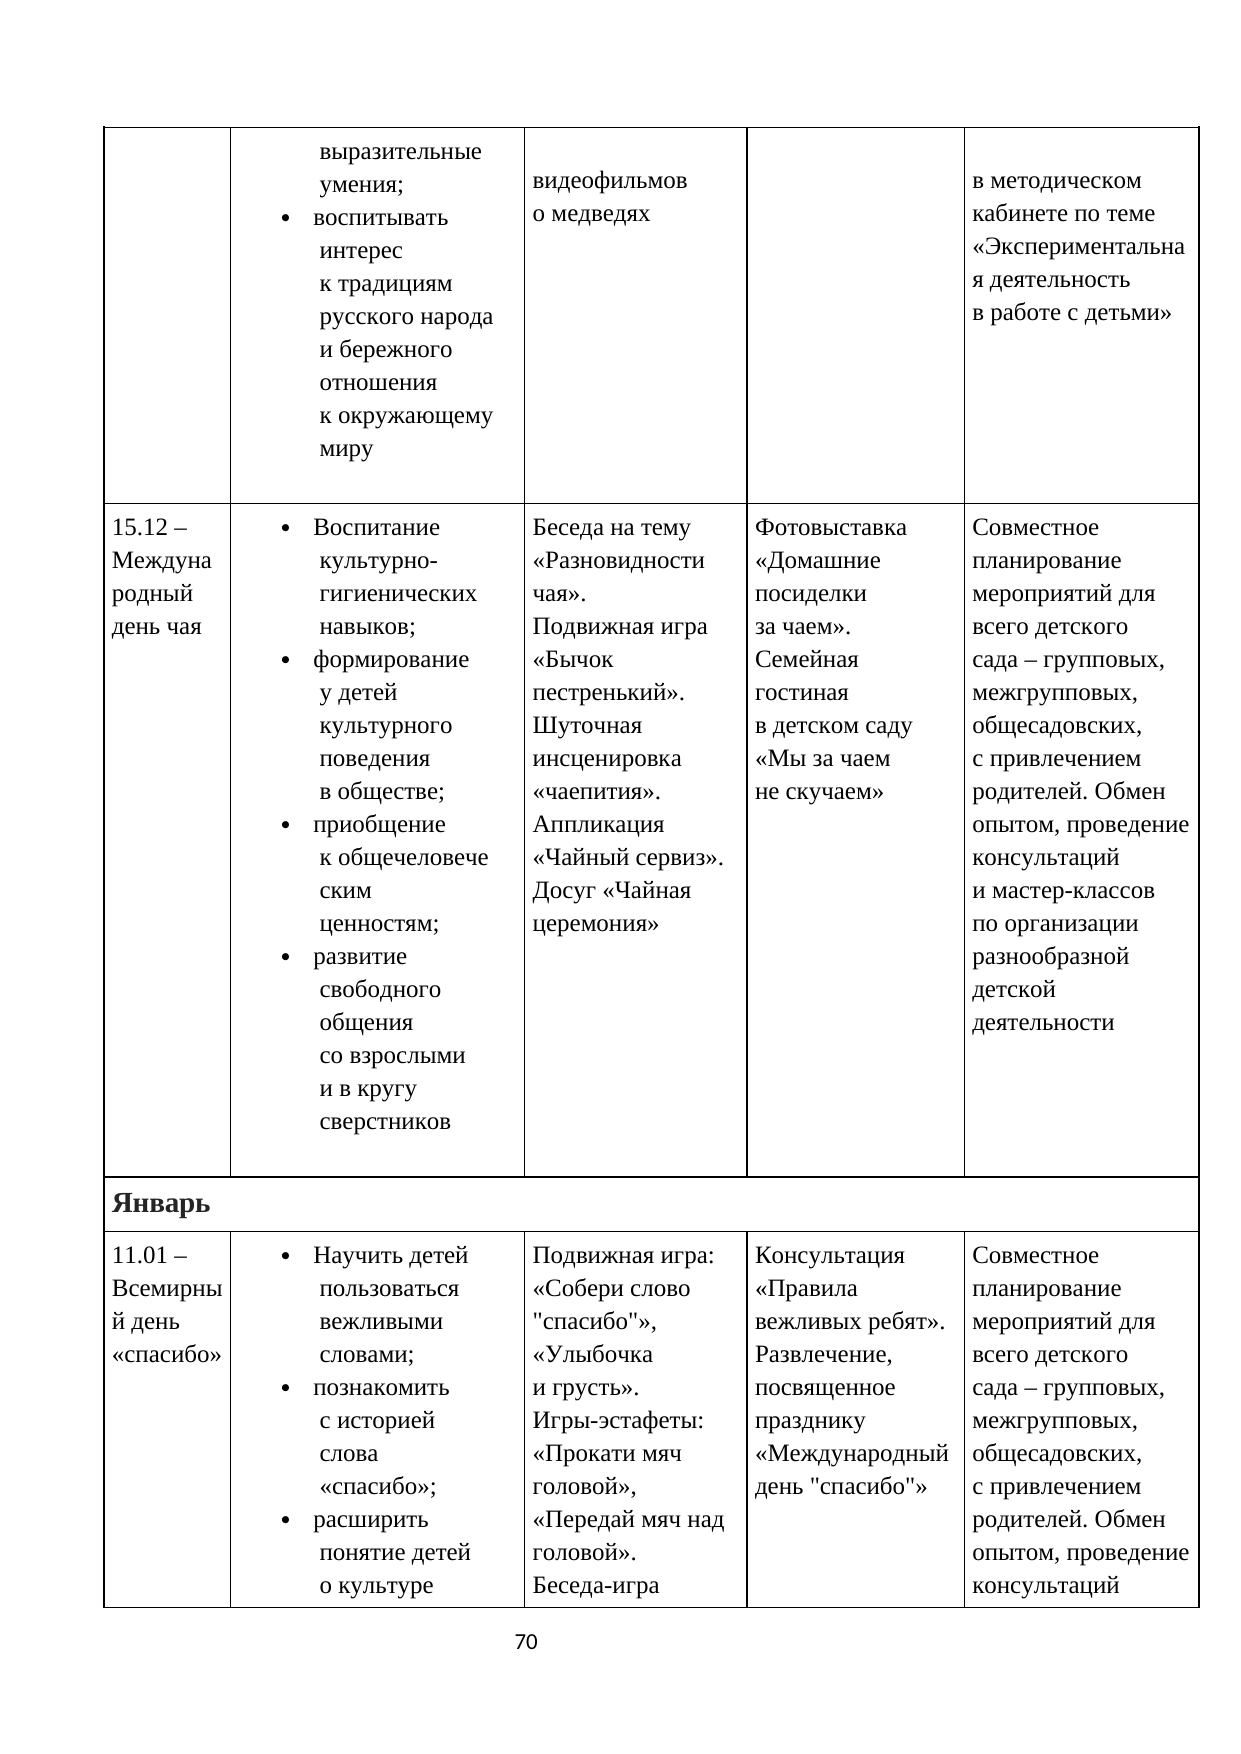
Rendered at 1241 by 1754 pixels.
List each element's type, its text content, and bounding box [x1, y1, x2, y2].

table_cell Январь [105, 1178, 1198, 1231]
table_cell Фотовыставка «Домашние посиделки за чаем». Семейная гостиная в детском саду «Мы за чаем не скучаем» [748, 504, 964, 1176]
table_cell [105, 1232, 230, 1607]
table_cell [525, 1232, 746, 1607]
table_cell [525, 128, 746, 503]
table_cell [748, 128, 964, 503]
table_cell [231, 128, 524, 503]
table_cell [105, 128, 230, 503]
table_cell 15.12 – Международный день чая [105, 504, 230, 1176]
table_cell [748, 1232, 964, 1607]
table_cell Воспитание культурно-гигиенических навыков; формирование у детей культурного поведения в обществе; приобщение к общечеловеческим ценностям; развитие свободного общения со взрослыми и в кругу сверстников [231, 504, 524, 1176]
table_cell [965, 128, 1198, 503]
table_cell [965, 1232, 1198, 1607]
table_cell Беседа на тему «Разновидности чая». Подвижная игра «Бычок пестренький». Шуточная инсценировка «чаепития». Аппликация «Чайный сервиз». Досуг «Чайная церемония» [525, 504, 746, 1176]
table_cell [231, 1232, 524, 1607]
